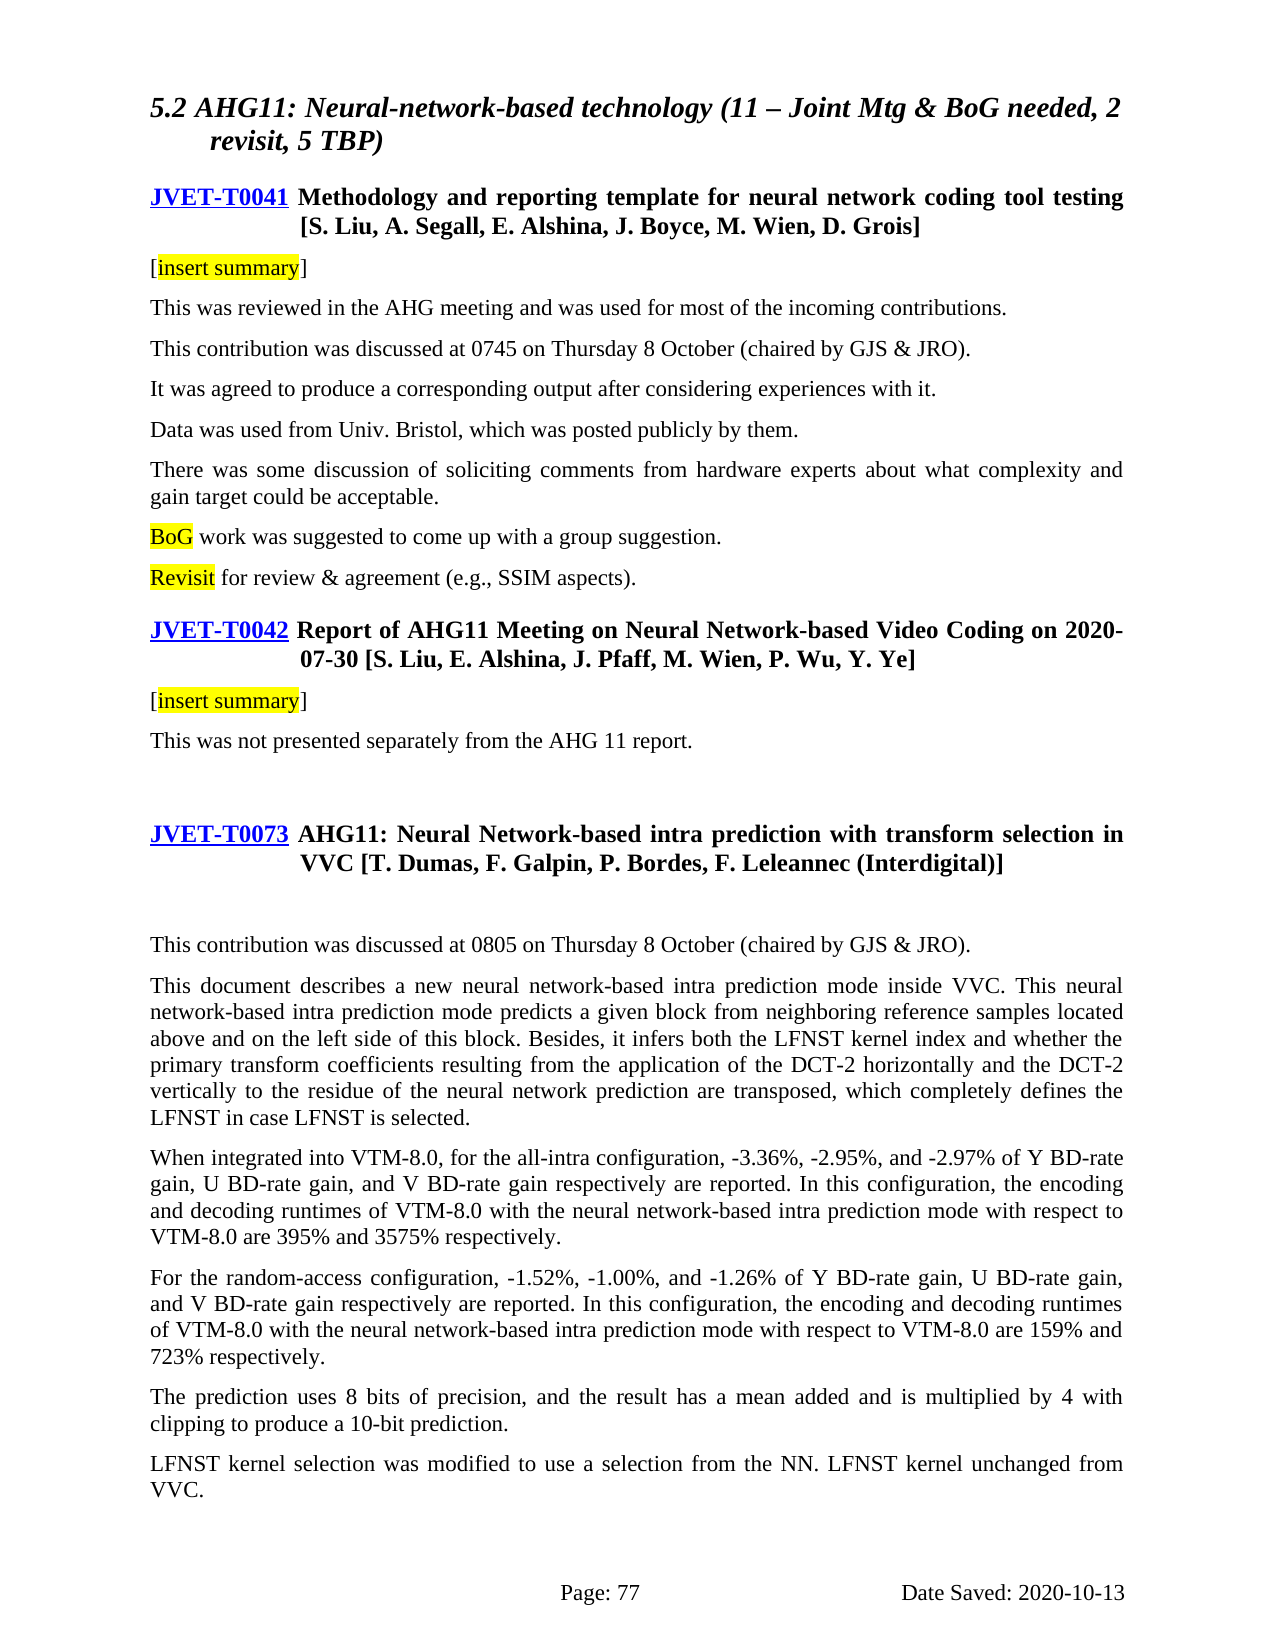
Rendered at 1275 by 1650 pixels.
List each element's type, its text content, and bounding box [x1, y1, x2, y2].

text This contribution was discussed at 0745 on Thursday 8 October (chaired by GJS & JRO). [150, 335, 1125, 361]
text Data was used from Univ. Bristol, which was posted publicly by them. [150, 416, 1125, 442]
text For the random-access configuration, -1.52%, -1.00%, and -1.26% of Y BD-rate gain, U BD-rate gain, and V BD-rate gain respectively are reported. In this configuration, the encoding and decoding runtimes of VTM-8.0 with the neural network-based intra prediction mode with respect to VTM-8.0 are 159% and 723% respectively. [150, 1264, 1125, 1369]
text BoG work was suggested to come up with a group suggestion. [193, 523, 1125, 549]
text This was not presented separately from the AHG 11 report. [150, 727, 1125, 754]
text This contribution was discussed at 0805 on Thursday 8 October (chaired by GJS & JRO). [150, 931, 1125, 958]
text There was some discussion of soliciting comments from hardware experts about what complexity and gain target could be acceptable. [150, 456, 1125, 509]
text This document describes a new neural network-based intra prediction mode inside VVC. This neural network-based intra prediction mode predicts a given block from neighboring reference samples located above and on the left side of this block. Besides, it infers both the LFNST kernel index and whether the primary transform coefficients resulting from the application of the DCT-2 horizontally and the DCT-2 vertically to the residue of the neural network prediction are transposed, which completely defines the LFNST in case LFNST is selected. [150, 972, 1125, 1130]
text When integrated into VTM-8.0, for the all-intra configuration, -3.36%, -2.95%, and -2.97% of Y BD-rate gain, U BD-rate gain, and V BD-rate gain respectively are reported. In this configuration, the encoding and decoding runtimes of VTM-8.0 with the neural network-based intra prediction mode with respect to VTM-8.0 are 395% and 3575% respectively. [150, 1144, 1125, 1249]
subtitle AHG11: Neural-network-based technology (11 – Joint Mtg & BoG needed, 2 revisit, 5 TBP) [150, 90, 1125, 157]
subtitle JVET-T0042 Report of AHG11 Meeting on Neural Network-based Video Coding on 2020-07-30 [S. Liu, E. Alshina, J. Pfaff, M. Wien, P. Wu, Y. Ye] [150, 615, 1125, 673]
subtitle JVET-T0073 AHG11: Neural Network-based intra prediction with transform selection in VVC [T. Dumas, F. Galpin, P. Bordes, F. Leleannec (Interdigital)] [150, 819, 1125, 877]
text LFNST kernel selection was modified to use a selection from the NN. LFNST kernel unchanged from VVC. [150, 1450, 1125, 1503]
text The prediction uses 8 bits of precision, and the result has a mean added and is multiplied by 4 with clipping to produce a 10-bit prediction. [150, 1383, 1125, 1436]
text It was agreed to produce a corresponding output after considering experiences with it. [150, 375, 1125, 402]
text This was reviewed in the AHG meeting and was used for most of the incoming contributions. [150, 294, 1125, 321]
text [insert summary] [299, 254, 1125, 280]
subtitle JVET-T0041 Methodology and reporting template for neural network coding tool testing [S. Liu, A. Segall, E. Alshina, J. Boyce, M. Wien, D. Grois] [150, 182, 1125, 239]
text [insert summary] [299, 687, 1125, 713]
text Revisit for review & agreement (e.g., SSIM aspects). [215, 564, 1125, 590]
